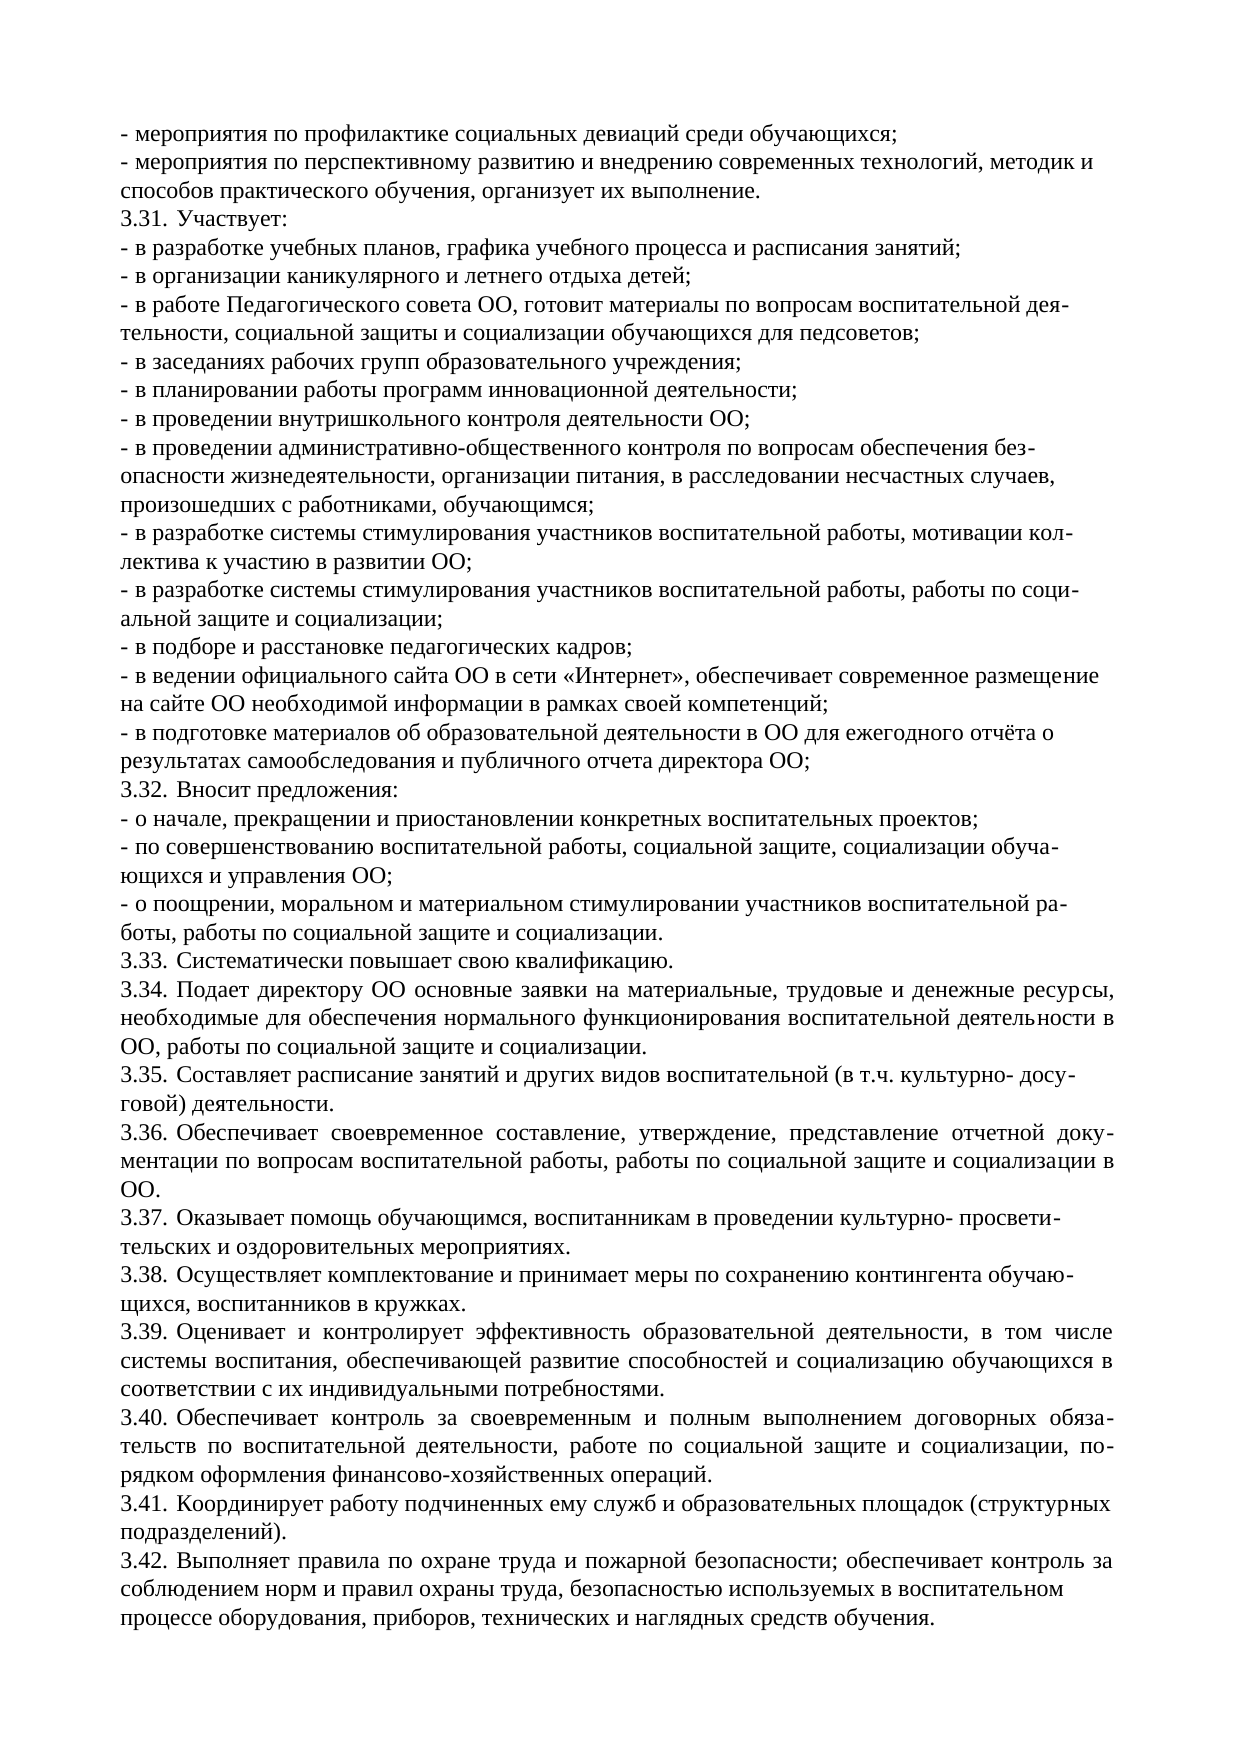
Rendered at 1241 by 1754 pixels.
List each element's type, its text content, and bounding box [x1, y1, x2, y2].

list Участвует: [120, 204, 1152, 232]
list в разработке системы стимулирования участников воспитательной работы, мотивации коллектива к участию в развитии ОО; [120, 518, 1114, 575]
list в подготовке материалов об образовательной деятельности в ОО для ежегодного отчёта о результатах самообследования и публичного отчета директора ОО; [120, 717, 1114, 774]
list Оказывает помощь обучающимся, воспитанникам в проведении культурно- просветительских и оздоровительных мероприятиях. [120, 1203, 1114, 1260]
list в разработке системы стимулирования участников воспитательной работы, работы по социальной защите и социализации; [120, 575, 1114, 632]
list в подборе и расстановке педагогических кадров; [120, 632, 1152, 660]
list Оценивает и контролирует эффективность образовательной деятельности, в том числе системы воспитания, обеспечивающей развитие способностей и социализацию обучающихся в соответствии с их индивидуальными потребностями. [120, 1317, 1114, 1402]
list Составляет расписание занятий и других видов воспитательной (в т.ч. культурно- досуговой) деятельности. [120, 1060, 1114, 1117]
list Выполняет правила по охране труда и пожарной безопасности; обеспечивает контроль за соблюдением норм и правил охраны труда, безопасностью используемых в воспитательном [120, 1545, 1114, 1602]
list в проведении внутришкольного контроля деятельности ОО; [120, 403, 1152, 432]
list о начале, прекращении и приостановлении конкретных воспитательных проектов; [120, 803, 1152, 832]
list в организации каникулярного и летнего отдыха детей; [120, 261, 1152, 289]
list Систематически повышает свою квалификацию. [120, 946, 1152, 974]
list по совершенствованию воспитательной работы, социальной защите, социализации обучающихся и управления ОО; [120, 832, 1114, 889]
list о поощрении, моральном и материальном стимулировании участников воспитательной работы, работы по социальной защите и социализации. [120, 889, 1114, 946]
list в заседаниях рабочих групп образовательного учреждения; [120, 346, 1152, 375]
list Подает директору ОО основные заявки на материальные, трудовые и денежные ресурсы, необходимые для обеспечения нормального функционирования воспитательной деятельности в ОО, работы по социальной защите и социализации. [120, 974, 1114, 1060]
list в планировании работы программ инновационной деятельности; [120, 375, 1152, 403]
list Координирует работу подчиненных ему служб и образовательных площадок (структурных подразделений). [120, 1488, 1114, 1545]
list в разработке учебных планов, графика учебного процесса и расписания занятий; [120, 232, 1152, 261]
list в работе Педагогического совета ОО, готовит материалы по вопросам воспитательной деятельности, социальной защиты и социализации обучающихся для педсоветов; [120, 289, 1114, 346]
list Обеспечивает своевременное составление, утверждение, представление отчетной документации по вопросам воспитательной работы, работы по социальной защите и социализации в ОО. [120, 1117, 1114, 1203]
list Осуществляет комплектование и принимает меры по сохранению контингента обучающихся, воспитанников в кружках. [120, 1260, 1114, 1317]
list в проведении административно-общественного контроля по вопросам обеспечения безопасности жизнедеятельности, организации питания, в расследовании несчастных случаев, произошедших с работниками, обучающимся; [120, 432, 1114, 518]
list Вносит предложения: [120, 774, 1152, 803]
list в ведении официального сайта ОО в сети «Интернет», обеспечивает современное размещение на сайте ОО необходимой информации в рамках своей компетенций; [120, 660, 1114, 717]
list Обеспечивает контроль за своевременным и полным выполнением договорных обязательств по воспитательной деятельности, работе по социальной защите и социализации, порядком оформления финансово-хозяйственных операций. [120, 1402, 1114, 1488]
list мероприятия по профилактике социальных девиаций среди обучающихся; [120, 118, 1152, 147]
text процессе оборудования, приборов, технических и наглядных средств обучения. [120, 1602, 1152, 1631]
list мероприятия по перспективному развитию и внедрению современных технологий, методик и способов практического обучения, организует их выполнение. [120, 147, 1127, 204]
